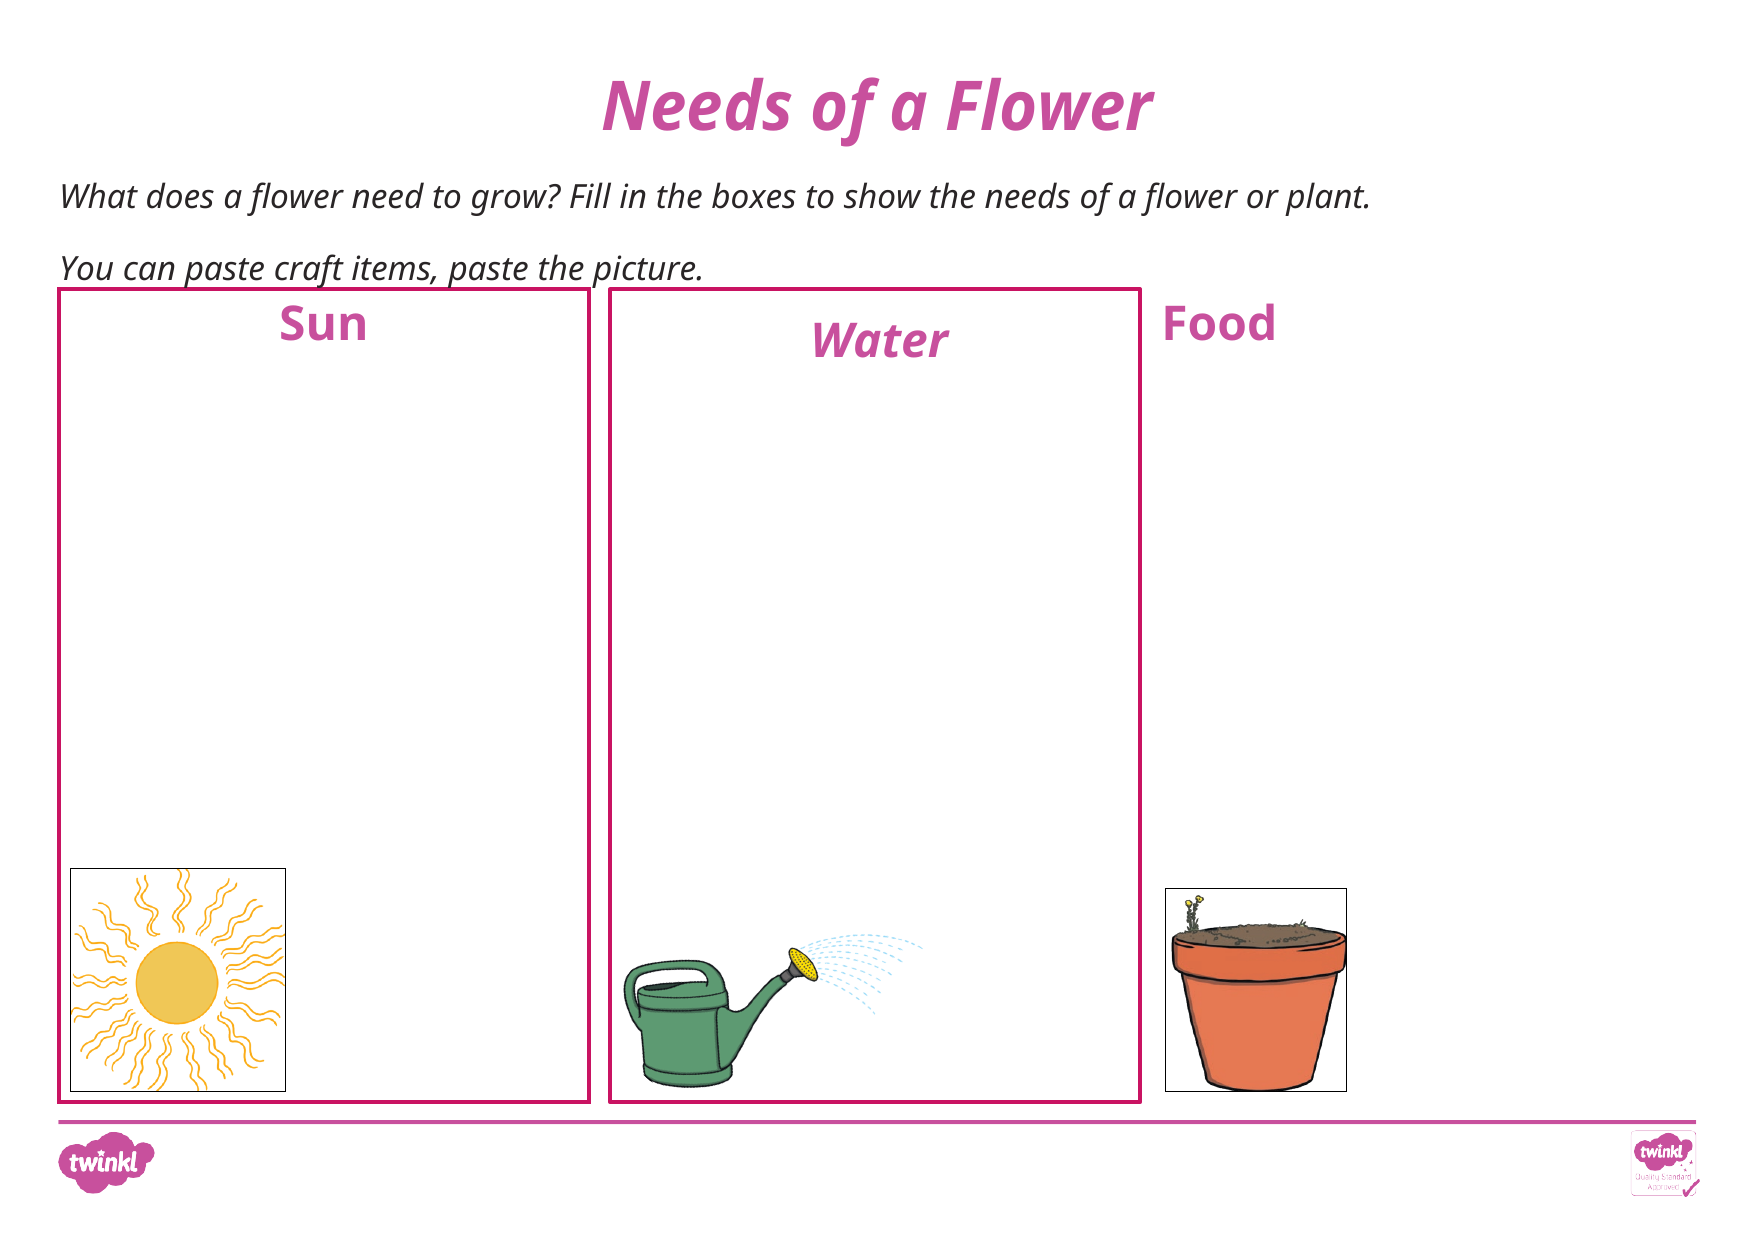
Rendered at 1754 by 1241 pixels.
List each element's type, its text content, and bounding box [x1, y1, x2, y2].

title Needs of a Flower [597, 57, 1157, 151]
picture [1166, 889, 1346, 1091]
text Water [597, 316, 1161, 368]
picture [71, 869, 285, 1091]
text What does a flower need to grow? Fill in the boxes to show the needs of a flower or plant. You can paste craft items, paste the picture. [59, 173, 1386, 290]
picture [58, 813, 1700, 1197]
